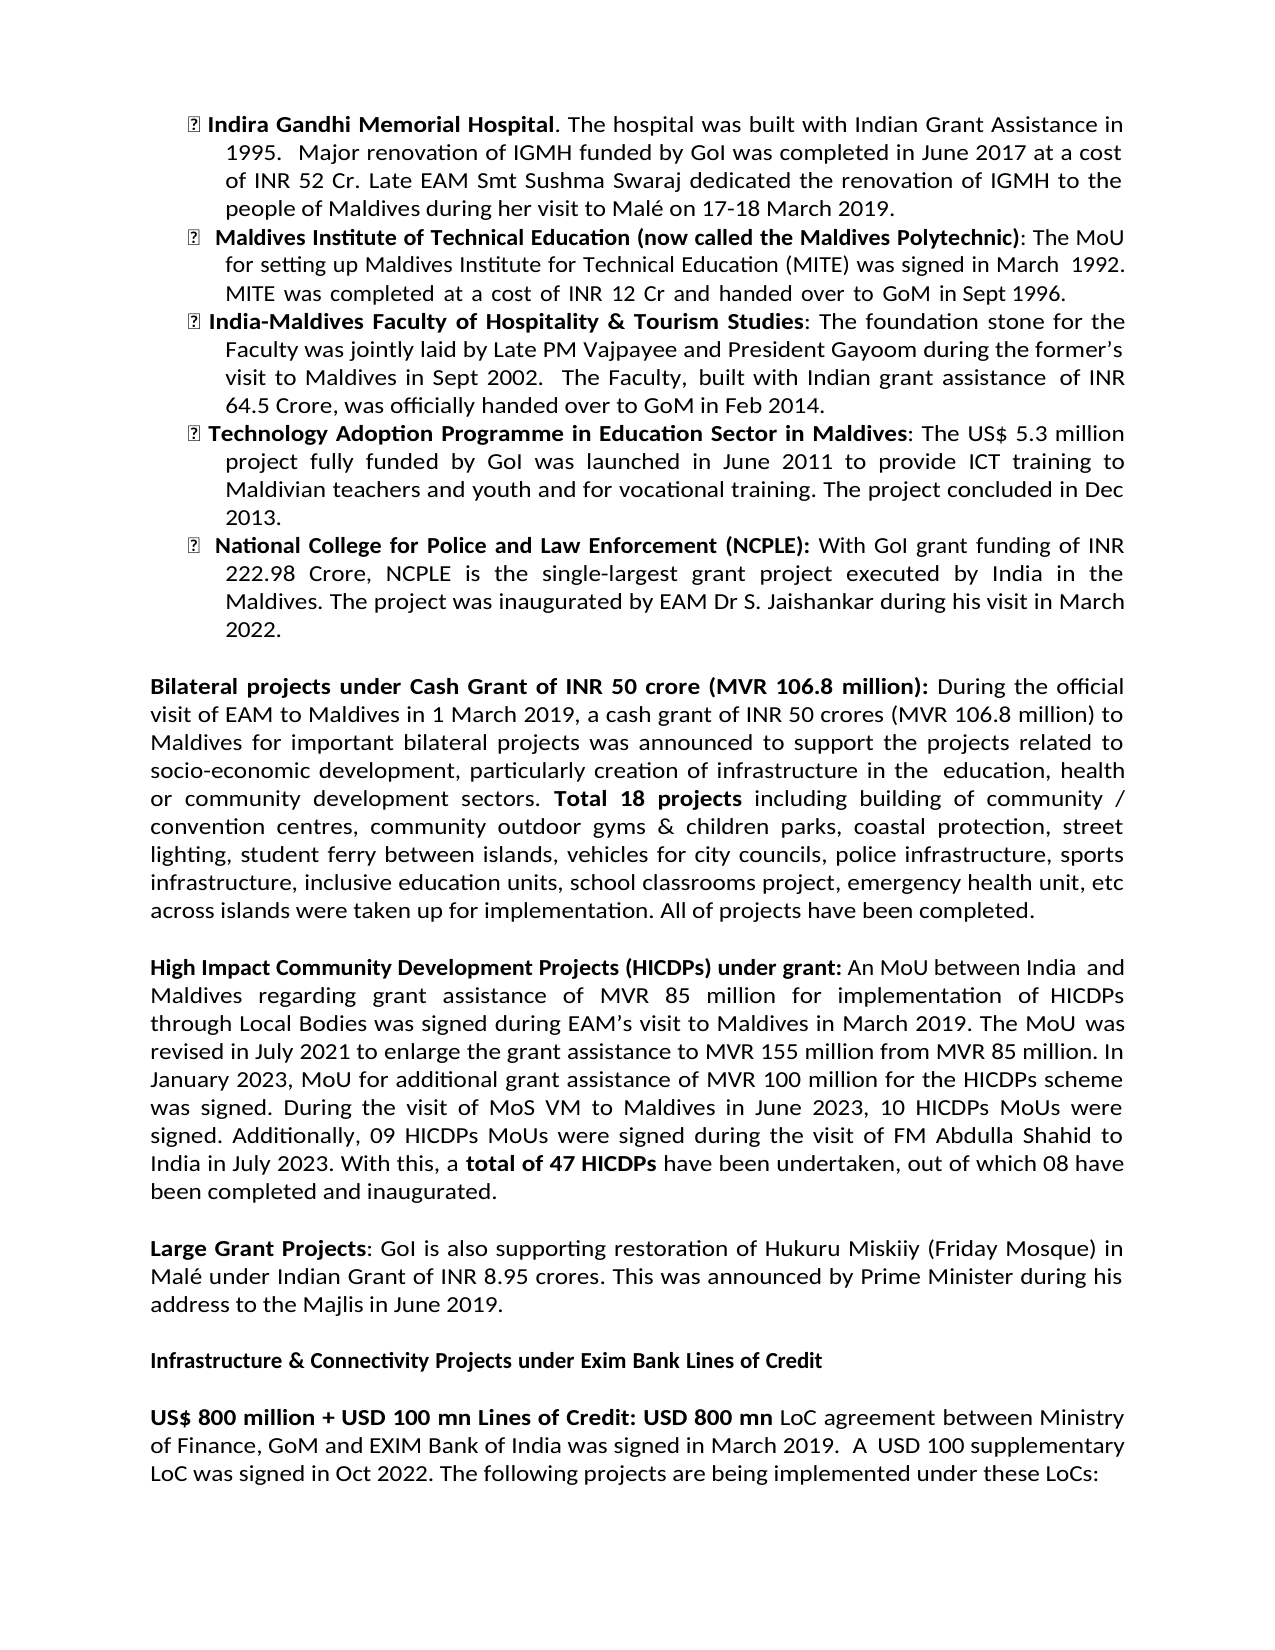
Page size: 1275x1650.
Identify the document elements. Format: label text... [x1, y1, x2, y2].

text Large Grant Projects: GoI is also supporting restoration of Hukuru Miskiiy (Friday Mosque) in Malé under Indian Grant of INR 8.95 crores. This was announced by Prime Minister during his address to the Majlis in June 2019. [150, 1234, 1124, 1318]
text  Maldives Institute of Technical Education (now called the Maldives Polytechnic): The MoU for setting up Maldives Institute for Technical Education (MITE) was signed in March 1992. MITE was completed at a cost of INR 12 Cr and handed over to GoM in Sept 1996. [188, 223, 1125, 307]
text  National College for Police and Law Enforcement (NCPLE): With GoI grant funding of INR 222.98 Crore, NCPLE is the single-largest grant project executed by India in the Maldives. The project was inaugurated by EAM Dr S. Jaishankar during his visit in March 2022. [188, 531, 1125, 643]
text  Technology Adoption Programme in Education Sector in Maldives: The US$ 5.3 million project fully funded by GoI was launched in June 2011 to provide ICT training to Maldivian teachers and youth and for vocational training. The project concluded in Dec 2013. [188, 419, 1125, 531]
text Bilateral projects under Cash Grant of INR 50 crore (MVR 106.8 million): During the official visit of EAM to Maldives in 1 March 2019, a cash grant of INR 50 crores (MVR 106.8 million) to Maldives for important bilateral projects was announced to support the projects related to socio-economic development, particularly creation of infrastructure in the education, health or community development sectors. Total 18 projects including building of community / convention centres, community outdoor gyms & children parks, coastal protection, street lighting, student ferry between islands, vehicles for city councils, police infrastructure, sports infrastructure, inclusive education units, school classrooms project, emergency health unit, etc across islands were taken up for implementation. All of projects have been completed. [150, 672, 1125, 924]
text  Indira Gandhi Memorial Hospital. The hospital was built with Indian Grant Assistance in 1995. Major renovation of IGMH funded by GoI was completed in June 2017 at a cost of INR 52 Cr. Late EAM Smt Sushma Swaraj dedicated the renovation of IGMH to the people of Maldives during her visit to Malé on 17-18 March 2019. [188, 110, 1124, 222]
text  India-Maldives Faculty of Hospitality & Tourism Studies: The foundation stone for the Faculty was jointly laid by Late PM Vajpayee and President Gayoom during the former’s visit to Maldives in Sept 2002. The Faculty, built with Indian grant assistance of INR 64.5 Crore, was officially handed over to GoM in Feb 2014. [188, 307, 1125, 419]
subtitle Infrastructure & Connectivity Projects under Exim Bank Lines of Credit [150, 1347, 1137, 1375]
text US$ 800 million + USD 100 mn Lines of Credit: USD 800 mn LoC agreement between Ministry of Finance, GoM and EXIM Bank of India was signed in March 2019. A USD 100 supplementary LoC was signed in Oct 2022. The following projects are being implemented under these LoCs: [150, 1403, 1125, 1487]
text High Impact Community Development Projects (HICDPs) under grant: An MoU between India and Maldives regarding grant assistance of MVR 85 million for implementation of HICDPs through Local Bodies was signed during EAM’s visit to Maldives in March 2019. The MoU was revised in July 2021 to enlarge the grant assistance to MVR 155 million from MVR 85 million. In January 2023, MoU for additional grant assistance of MVR 100 million for the HICDPs scheme was signed. During the visit of MoS VM to Maldives in June 2023, 10 HICDPs MoUs were signed. Additionally, 09 HICDPs MoUs were signed during the visit of FM Abdulla Shahid to India in July 2023. With this, a total of 47 HICDPs have been undertaken, out of which 08 have been completed and inaugurated. [150, 953, 1125, 1205]
